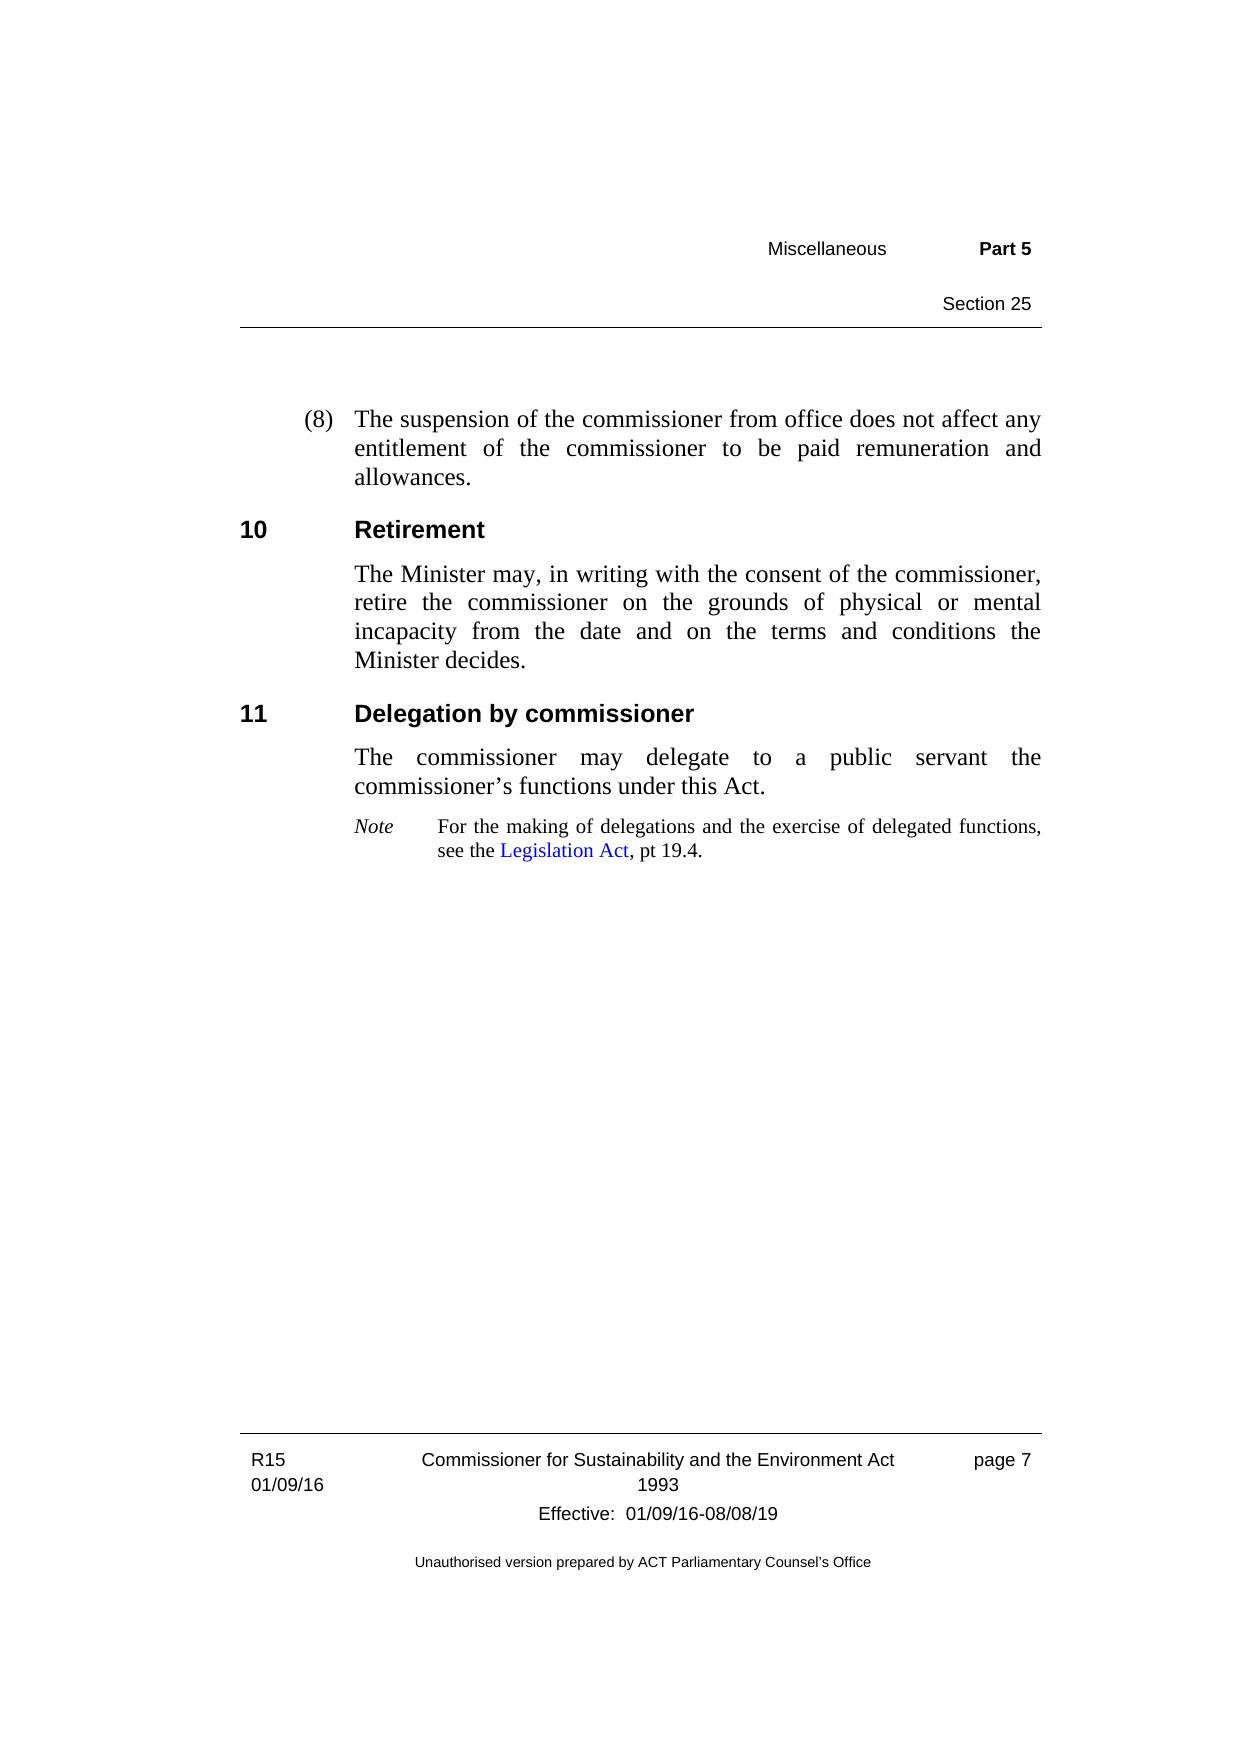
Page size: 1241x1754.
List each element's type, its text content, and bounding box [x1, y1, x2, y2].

text (8) The suspension of the commissioner from office does not affect any entitlement of the commissioner to be paid remuneration and allowances. [239, 404, 1042, 490]
text The commissioner may delegate to a public servant the commissioner’s functions under this Act. [354, 742, 1042, 799]
text 11 Delegation by commissioner [239, 699, 1042, 727]
text Note For the making of delegations and the exercise of delegated functions, see the Legislation Act, pt 19.4. [354, 814, 1042, 862]
text The Minister may, in writing with the consent of the commissioner, retire the commissioner on the grounds of physical or mental incapacity from the date and on the terms and conditions the Minister decides. [354, 559, 1042, 674]
text 10 Retirement [239, 515, 1042, 544]
